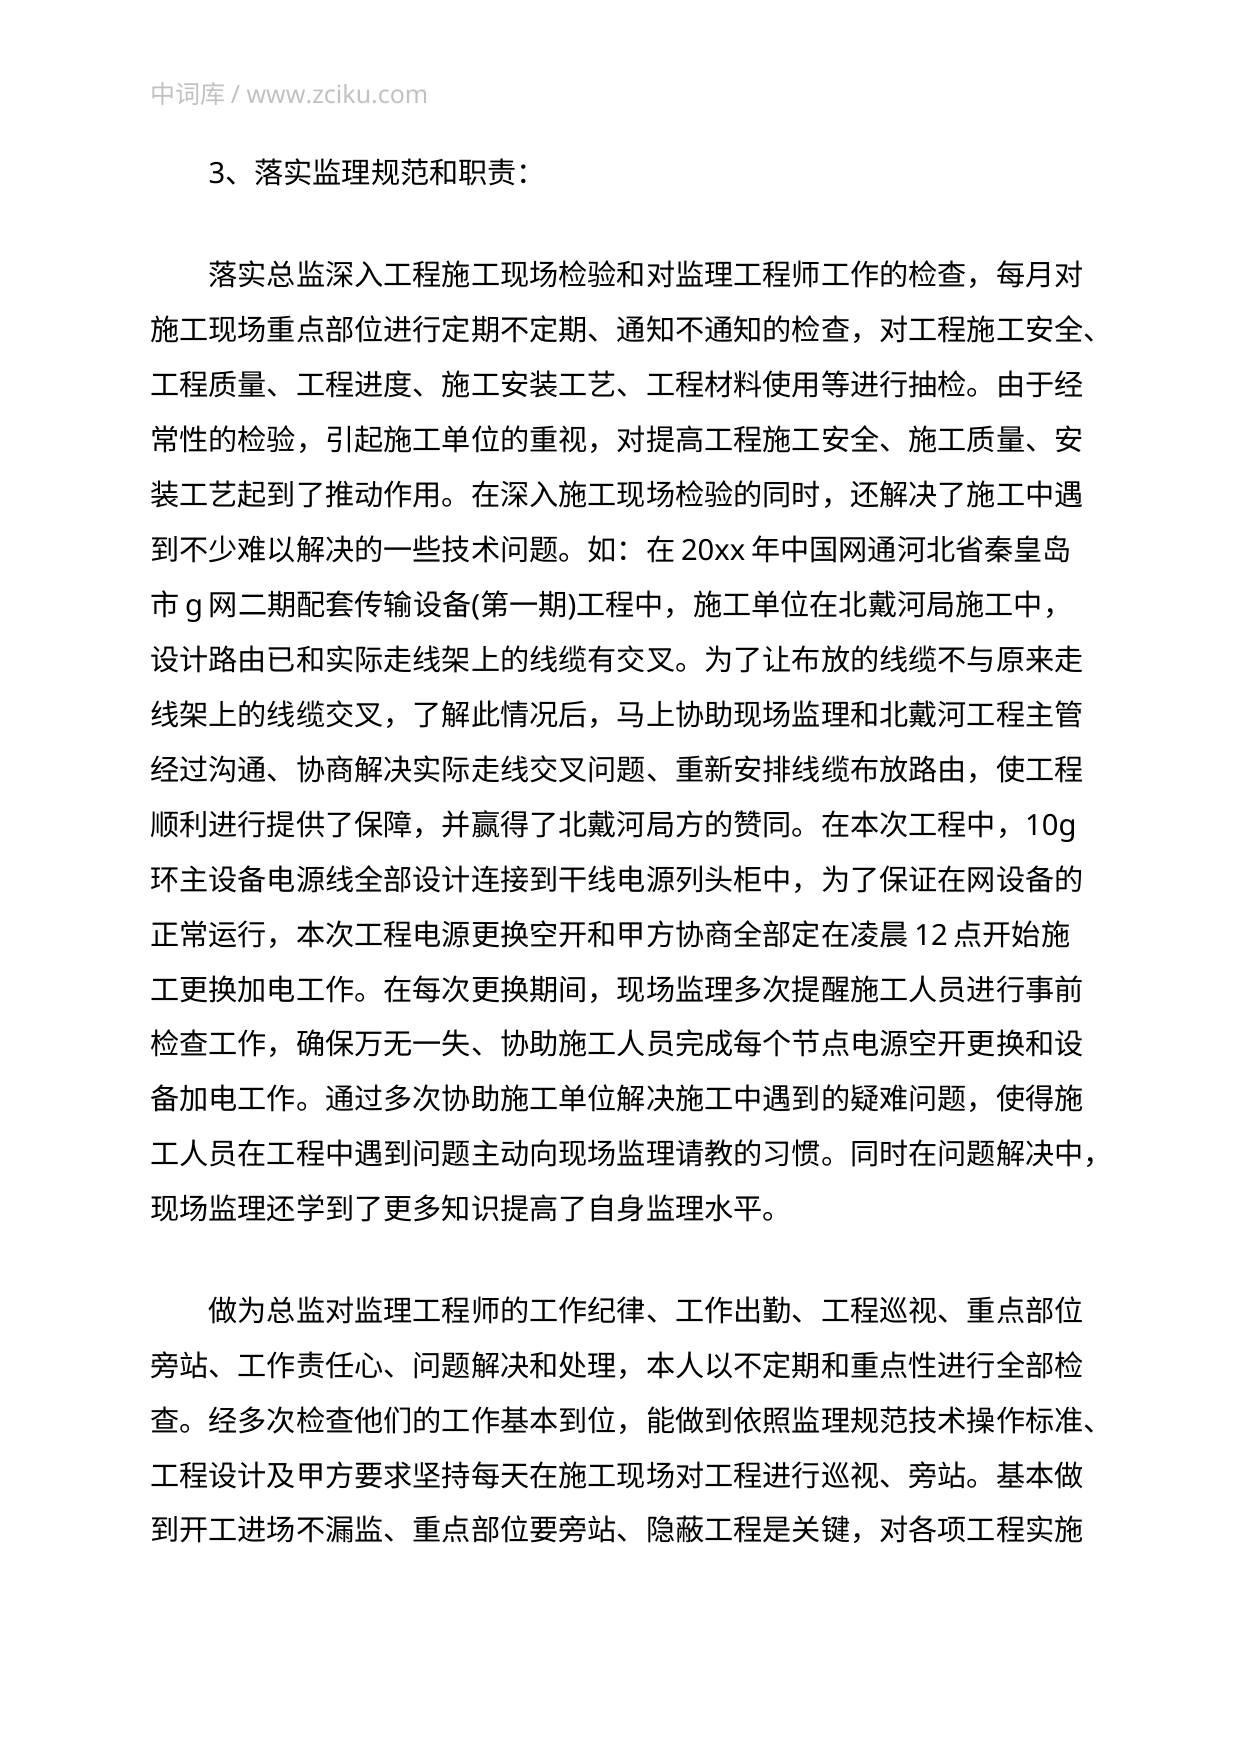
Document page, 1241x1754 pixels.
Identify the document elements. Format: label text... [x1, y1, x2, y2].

text 3、落实监理规范和职责： [150, 150, 1090, 192]
text 落实总监深入工程施工现场检验和对监理工程师工作的检查，每月对施工现场重点部位进行定期不定期、通知不通知的检查，对工程施工安全、工程质量、工程进度、施工安装工艺、工程材料使用等进行抽检。由于经常性的检验，引起施工单位的重视，对提高工程施工安全、施工质量、安装工艺起到了推动作用。在深入施工现场检验的同时，还解决了施工中遇到不少难以解决的一些技术问题。如：在20xx年中国网通河北省秦皇岛市g网二期配套传输设备(第一期)工程中，施工单位在北戴河局施工中，设计路由已和实际走线架上的线缆有交叉。为了让布放的线缆不与原来走线架上的线缆交叉，了解此情况后，马上协助现场监理和北戴河工程主管经过沟通、协商解决实际走线交叉问题、重新安排线缆布放路由，使工程顺利进行提供了保障，并赢得了北戴河局方的赞同。在本次工程中，10g环主设备电源线全部设计连接到干线电源列头柜中，为了保证在网设备的正常运行，本次工程电源更换空开和甲方协商全部定在凌晨12点开始施工更换加电工作。在每次更换期间，现场监理多次提醒施工人员进行事前检查工作，确保万无一失、协助施工人员完成每个节点电源空开更换和设备加电工作。通过多次协助施工单位解决施工中遇到的疑难问题，使得施工人员在工程中遇到问题主动向现场监理请教的习惯。同时在问题解决中，现场监理还学到了更多知识提高了自身监理水平。 [150, 252, 1090, 1228]
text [150, 1287, 1090, 1549]
